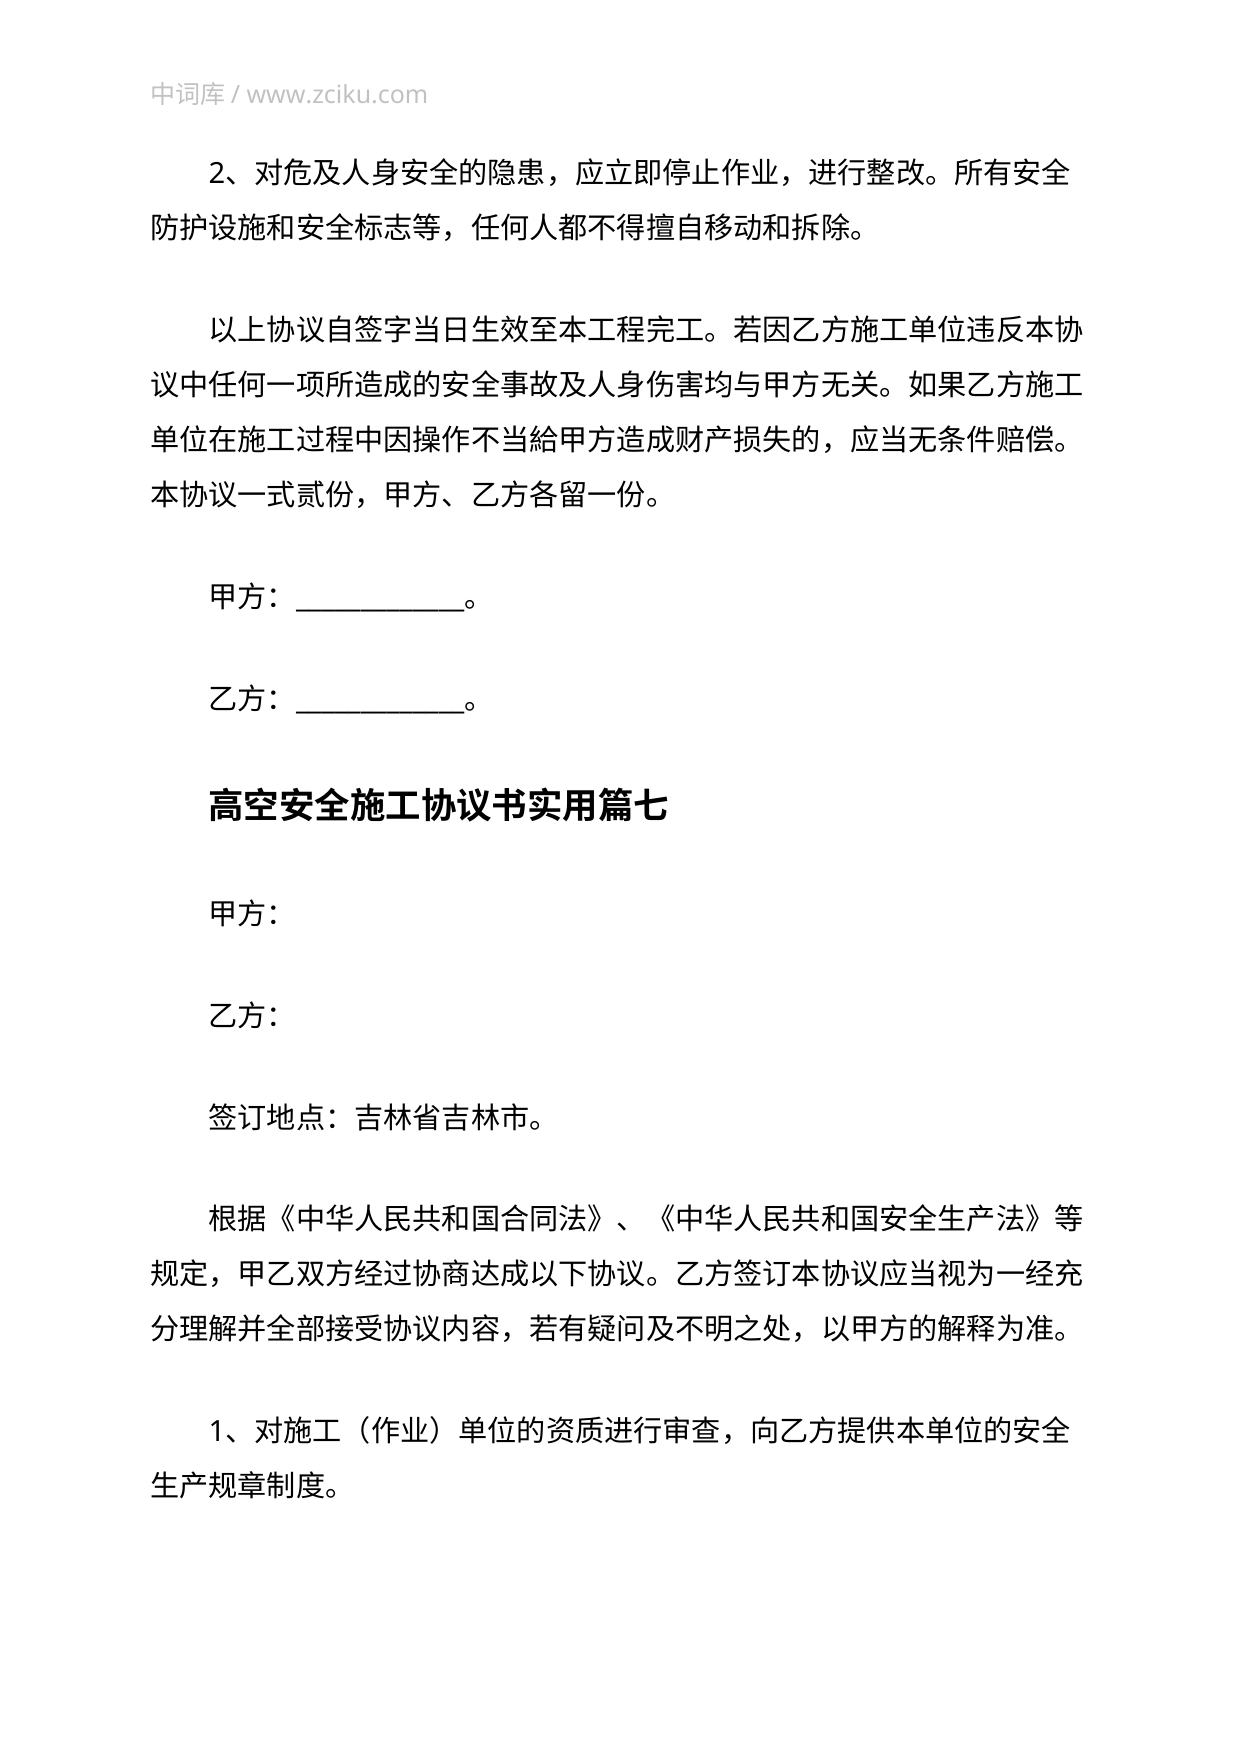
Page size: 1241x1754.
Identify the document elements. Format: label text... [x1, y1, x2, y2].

text 乙方：_____________。 [150, 675, 1090, 718]
text 甲方： [150, 891, 1090, 933]
text 以上协议自签字当日生效至本工程完工。若因乙方施工单位违反本协议中任何一项所造成的安全事故及人身伤害均与甲方无关。如果乙方施工单位在施工过程中因操作不当給甲方造成财产损失的，应当无条件赔偿。本协议一式贰份，甲方、乙方各留一份。 [150, 307, 1090, 514]
text 高空安全施工协议书实用篇七 [150, 777, 1090, 828]
text 乙方： [150, 992, 1090, 1035]
text 甲方：_____________。 [150, 573, 1090, 616]
text 根据《中华人民共和国合同法》、《中华人民共和国安全生产法》等规定，甲乙双方经过协商达成以下协议。乙方签订本协议应当视为一经充分理解并全部接受协议内容，若有疑问及不明之处，以甲方的解释为准。 [150, 1196, 1090, 1348]
text 签订地点：吉林省吉林市。 [150, 1094, 1090, 1136]
text 2、对危及人身安全的隐患，应立即停止作业，进行整改。所有安全防护设施和安全标志等，任何人都不得擅自移动和拆除。 [150, 150, 1090, 247]
text 1、对施工（作业）单位的资质进行审查，向乙方提供本单位的安全生产规章制度。 [150, 1407, 1090, 1505]
